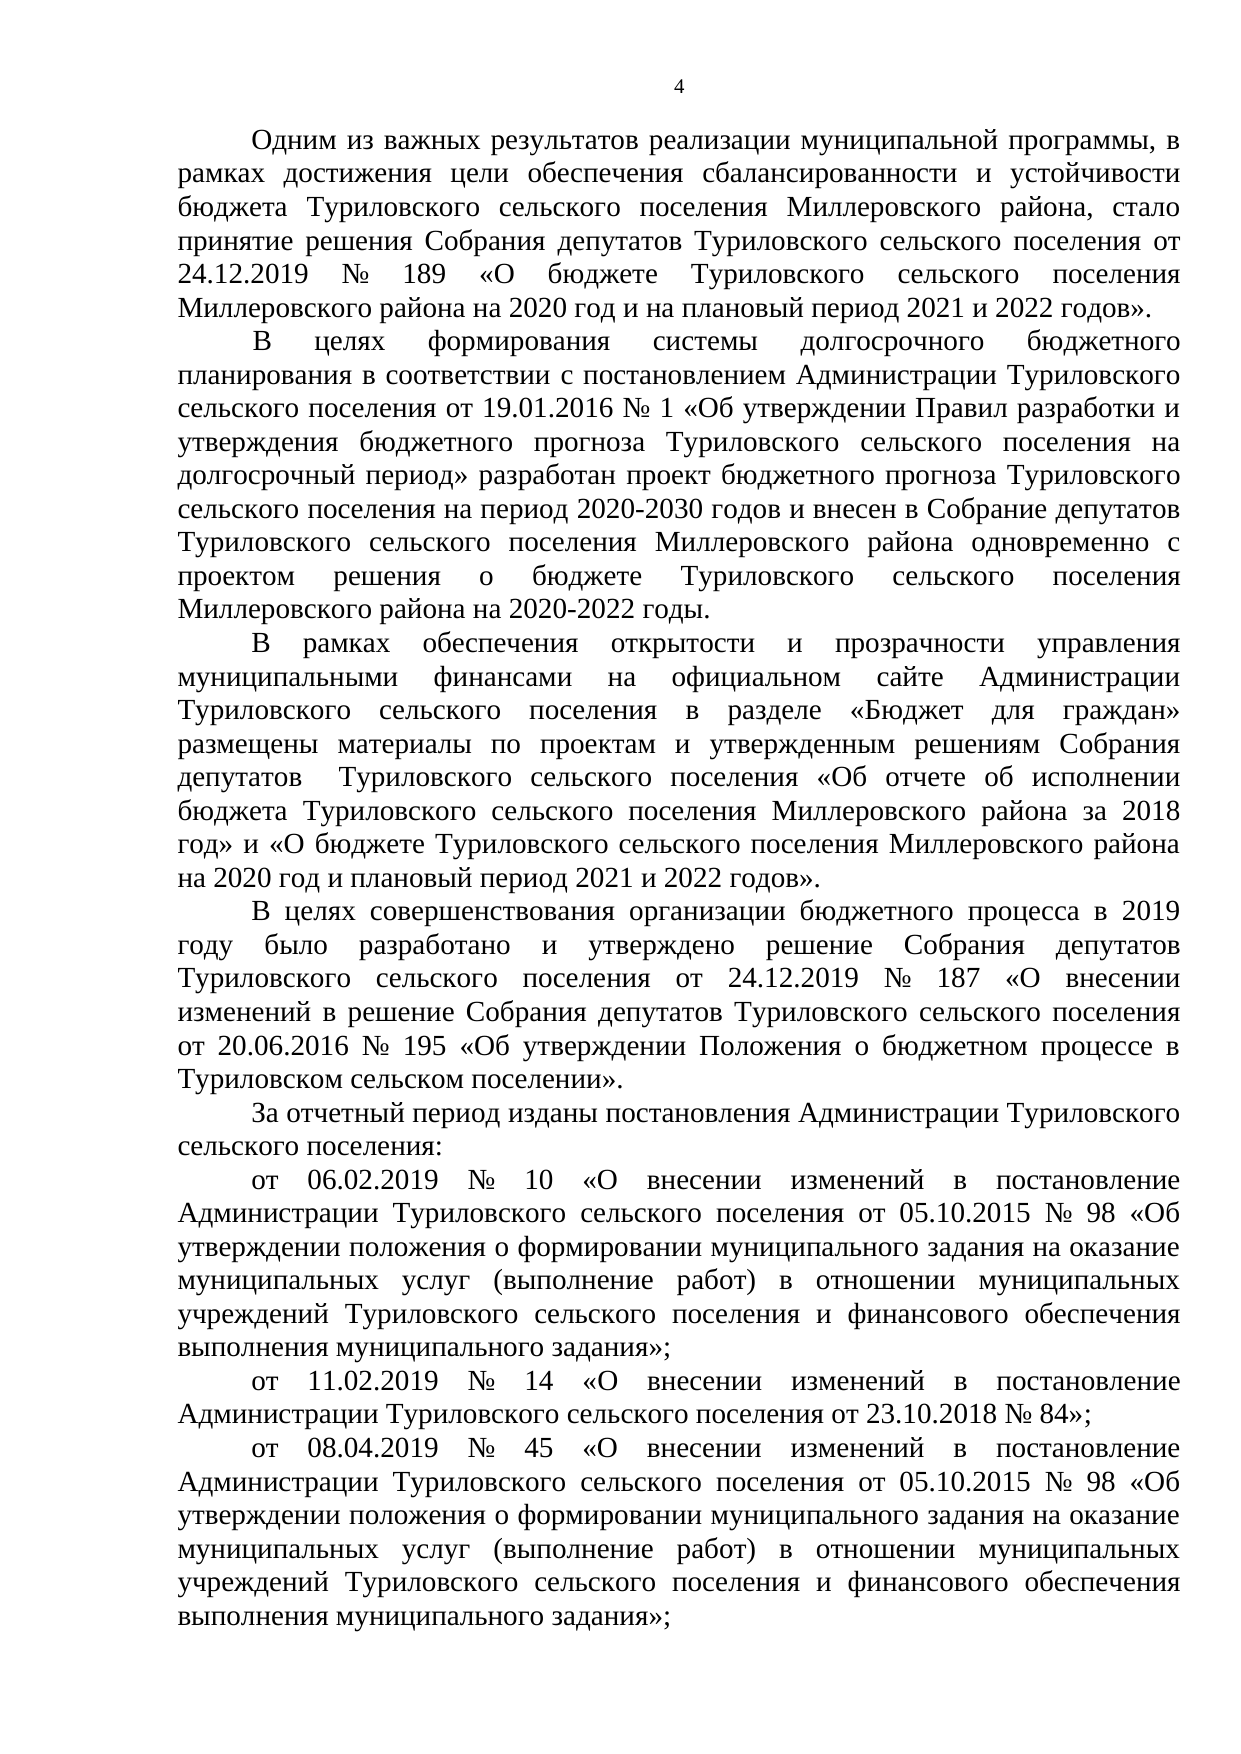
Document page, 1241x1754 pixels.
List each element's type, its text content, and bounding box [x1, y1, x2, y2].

text В целях совершенствования организации бюджетного процесса в 2019 году было разработано и утверждено решение Собрания депутатов Туриловского сельского поселения от 24.12.2019 № 187 «О внесении изменений в решение Собрания депутатов Туриловского сельского поселения от 20.06.2016 № 195 «Об утверждении Положения о бюджетном процессе в Туриловском сельском поселении». [177, 893, 1181, 1095]
text от 11.02.2019 № 14 «О внесении изменений в постановление Администрации Туриловского сельского поселения от 23.10.2018 № 84»; [177, 1363, 1181, 1430]
text За отчетный период изданы постановления Администрации Туриловского сельского поселения: [177, 1095, 1181, 1162]
text В рамках обеспечения открытости и прозрачности управления муниципальными финансами на официальном сайте Администрации Туриловского сельского поселения в разделе «Бюджет для граждан» размещены материалы по проектам и утвержденным решениям Собрания депутатов Туриловского сельского поселения «Об отчете об исполнении бюджета Туриловского сельского поселения Миллеровского района за 2018 год» и «О бюджете Туриловского сельского поселения Миллеровского района на 2020 год и плановый период 2021 и 2022 годов». [177, 625, 1181, 893]
list Одним из важных результатов реализации муниципальной программы, в рамках достижения цели обеспечения сбалансированности и устойчивости бюджета Туриловского сельского поселения Миллеровского района, стало принятие решения Собрания депутатов Туриловского сельского поселения от 24.12.2019 № 189 «О бюджете Туриловского сельского поселения Миллеровского района на 2020 год и на плановый период 2021 и 2022 годов». [177, 122, 1181, 323]
list В целях формирования системы долгосрочного бюджетного планирования в соответствии с постановлением Администрации Туриловского сельского поселения от 19.01.2016 № 1 «Об утверждении Правил разработки и утверждения бюджетного прогноза Туриловского сельского поселения на долгосрочный период» разработан проект бюджетного прогноза Туриловского сельского поселения на период 2020-2030 годов и внесен в Собрание депутатов Туриловского сельского поселения Миллеровского района одновременно с проектом решения о бюджете Туриловского сельского поселения Миллеровского района на 2020-2022 годы. [177, 323, 1181, 625]
text от 06.02.2019 № 10 «О внесении изменений в постановление Администрации Туриловского сельского поселения от 05.10.2015 № 98 «Об утверждении положения о формировании муниципального задания на оказание муниципальных услуг (выполнение работ) в отношении муниципальных учреждений Туриловского сельского поселения и финансового обеспечения выполнения муниципального задания»; [177, 1162, 1181, 1363]
text от 08.04.2019 № 45 «О внесении изменений в постановление Администрации Туриловского сельского поселения от 05.10.2015 № 98 «Об утверждении положения о формировании муниципального задания на оказание муниципальных услуг (выполнение работ) в отношении муниципальных учреждений Туриловского сельского поселения и финансового обеспечения выполнения муниципального задания»; [177, 1430, 1181, 1631]
